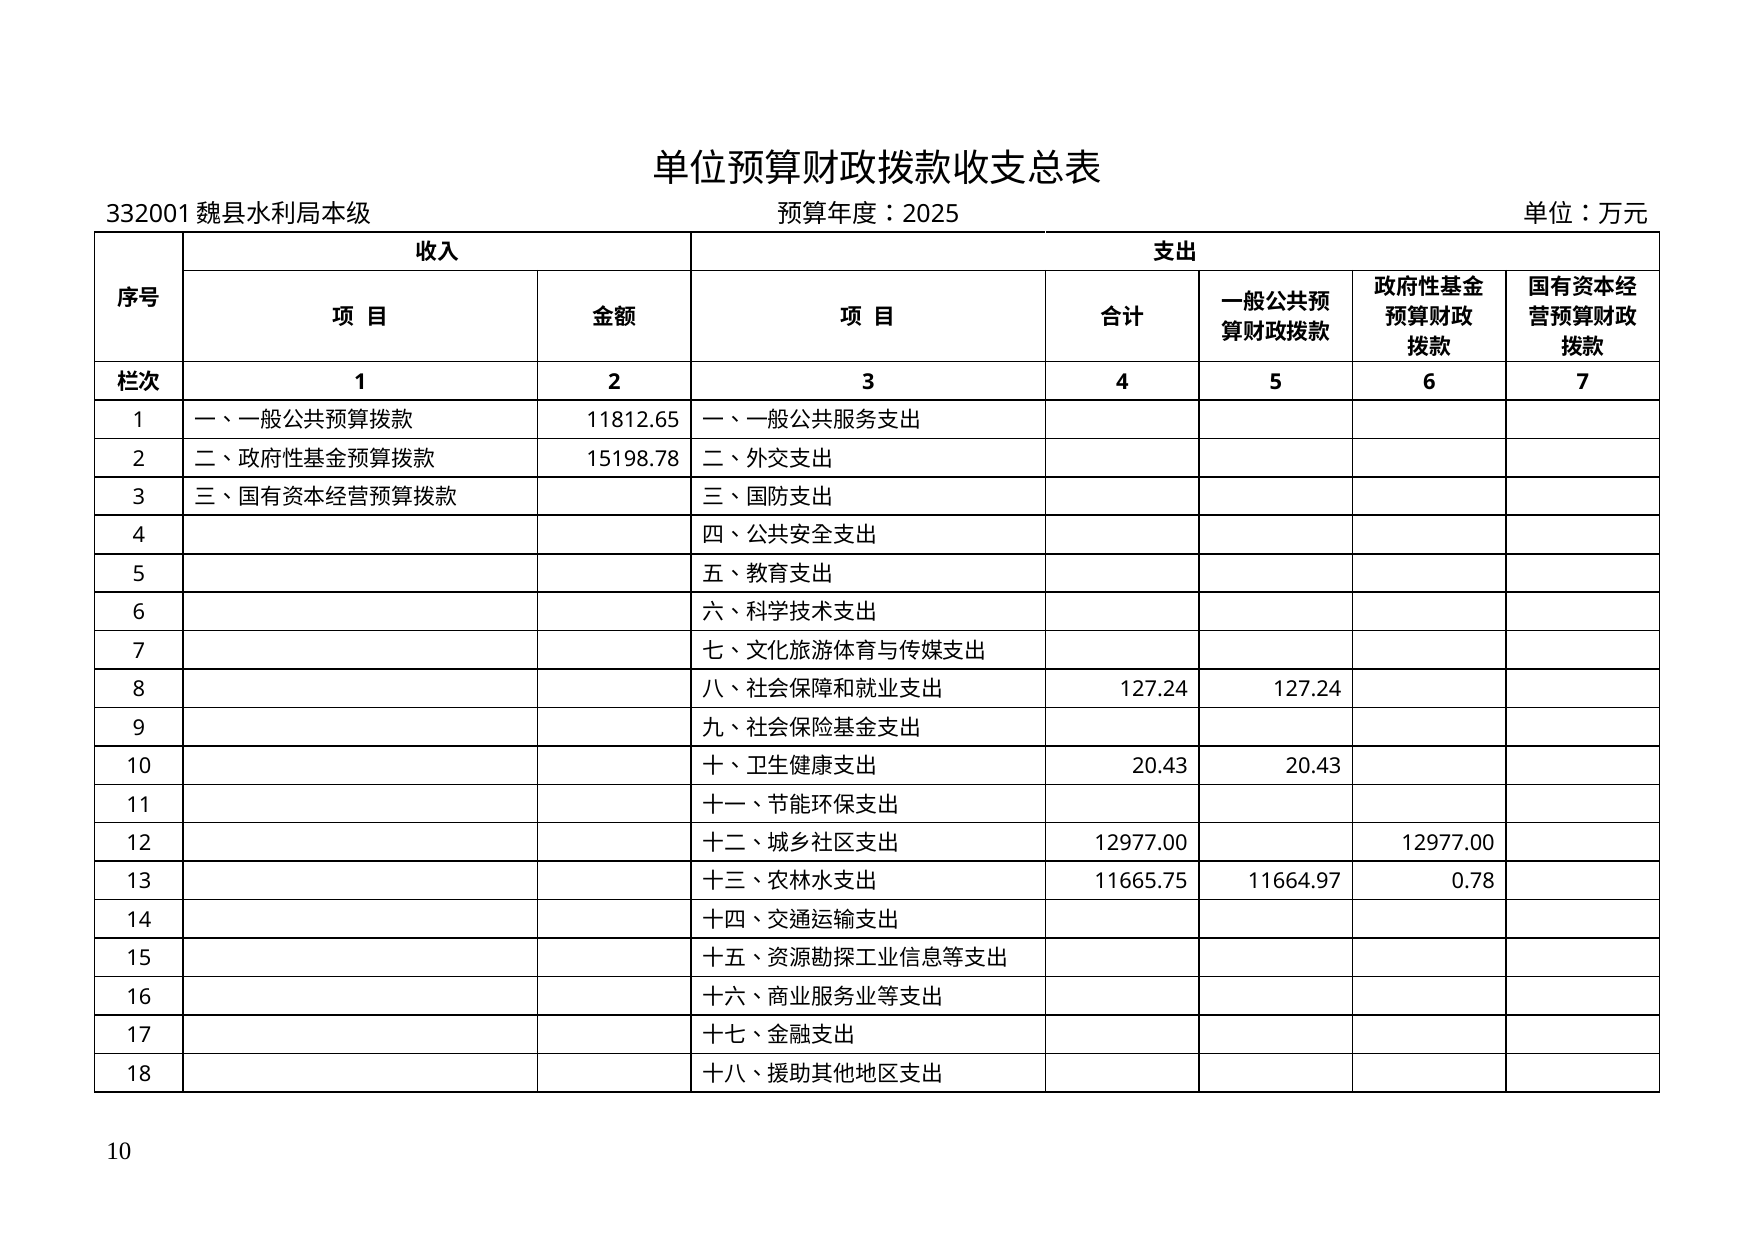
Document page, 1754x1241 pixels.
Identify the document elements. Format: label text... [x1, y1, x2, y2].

table_cell 八、社会保障和就业支出 [692, 670, 1045, 707]
table_cell [1200, 1016, 1352, 1052]
table_cell 16 [95, 977, 182, 1014]
table_cell 15 [95, 939, 182, 976]
table_cell 七、文化旅游体育与传媒支出 [692, 631, 1045, 668]
table_cell [1507, 401, 1659, 437]
table_cell 1 [184, 362, 537, 399]
table_cell [1353, 900, 1505, 937]
table_cell 国有资本经营预算财政拨款 [1507, 271, 1659, 361]
table_cell [1200, 401, 1352, 437]
table_cell [1200, 631, 1352, 668]
table_cell 二、政府性基金预算拨款 [184, 439, 537, 476]
table_cell [1200, 439, 1352, 476]
table_cell [1507, 439, 1659, 476]
table_cell 合计 [1046, 271, 1198, 361]
table_cell [1200, 977, 1352, 1014]
table_cell [1046, 516, 1198, 553]
table_cell [1353, 1016, 1505, 1052]
table_cell [1353, 939, 1505, 976]
table_cell [1046, 939, 1198, 976]
table_cell [538, 593, 690, 630]
table_cell [1046, 593, 1198, 630]
table_cell [1353, 977, 1505, 1014]
table_cell [1507, 1054, 1659, 1091]
table_cell [538, 478, 690, 514]
table_cell [1507, 593, 1659, 630]
table_cell 三、国有资本经营预算拨款 [184, 478, 537, 514]
table_cell [184, 939, 537, 976]
table_cell 项 目 [184, 271, 537, 361]
table_cell 6 [1353, 362, 1505, 399]
table_cell 11665.75 [1046, 862, 1198, 899]
table_cell [538, 1016, 690, 1052]
table_cell 五、教育支出 [692, 555, 1045, 591]
table_cell [1507, 670, 1659, 707]
table_cell 18 [95, 1054, 182, 1091]
table_cell [1507, 823, 1659, 860]
table_cell 3 [95, 478, 182, 514]
table_cell [1353, 670, 1505, 707]
table_cell [538, 823, 690, 860]
table_cell 十二、城乡社区支出 [692, 823, 1045, 860]
table_cell [538, 900, 690, 937]
table_cell [1200, 1054, 1352, 1091]
table_cell [1046, 401, 1198, 437]
table_cell [184, 1054, 537, 1091]
table_cell 7 [95, 631, 182, 668]
table_cell [1046, 1054, 1198, 1091]
table_cell [538, 1054, 690, 1091]
table_cell 5 [95, 555, 182, 591]
table_cell 3 [692, 362, 1045, 399]
table_cell [1200, 785, 1352, 822]
table_cell 12977.00 [1353, 823, 1505, 860]
table_cell 十八、援助其他地区支出 [692, 1054, 1045, 1091]
table_cell [184, 708, 537, 745]
table_cell [1046, 977, 1198, 1014]
table_cell 十六、商业服务业等支出 [692, 977, 1045, 1014]
table_header 预算年度：2025 [692, 195, 1045, 231]
table_cell [1046, 439, 1198, 476]
table_cell [1353, 708, 1505, 745]
table_cell [184, 555, 537, 591]
table_cell [1353, 516, 1505, 553]
table_cell 15198.78 [538, 439, 690, 476]
table_cell 8 [95, 670, 182, 707]
table_cell 六、科学技术支出 [692, 593, 1045, 630]
table_cell 支出 [692, 233, 1659, 270]
table_cell [184, 747, 537, 783]
table_cell [1507, 862, 1659, 899]
table_cell [538, 708, 690, 745]
table_cell 11812.65 [538, 401, 690, 437]
table_cell [1507, 977, 1659, 1014]
table_cell 收入 [184, 233, 690, 270]
table_cell 10 [95, 747, 182, 783]
table_cell [184, 1016, 537, 1052]
table_cell [1200, 593, 1352, 630]
table_cell [1507, 631, 1659, 668]
table_cell [184, 862, 537, 899]
table_cell [538, 516, 690, 553]
table_cell 11 [95, 785, 182, 822]
table_cell 栏次 [95, 362, 182, 399]
table_cell [1353, 785, 1505, 822]
table_cell 127.24 [1200, 670, 1352, 707]
table_cell [1046, 708, 1198, 745]
table_cell [1046, 900, 1198, 937]
table_cell 2 [538, 362, 690, 399]
table_cell [1200, 823, 1352, 860]
table_cell 17 [95, 1016, 182, 1052]
table_cell [1353, 555, 1505, 591]
table_cell 十、卫生健康支出 [692, 747, 1045, 783]
table_header 332001魏县水利局本级 [95, 195, 690, 231]
table_cell [184, 785, 537, 822]
table_cell [1507, 785, 1659, 822]
table_cell 12 [95, 823, 182, 860]
table_cell [1507, 1016, 1659, 1052]
table_cell 序号 [95, 233, 182, 361]
table_cell 十五、资源勘探工业信息等支出 [692, 939, 1045, 976]
table_cell 十四、交通运输支出 [692, 900, 1045, 937]
table_cell 6 [95, 593, 182, 630]
table_cell [1507, 900, 1659, 937]
table_cell [538, 747, 690, 783]
table_cell [1507, 708, 1659, 745]
table_cell [1353, 478, 1505, 514]
table_cell [1046, 785, 1198, 822]
table_cell 12977.00 [1046, 823, 1198, 860]
table_cell [1200, 708, 1352, 745]
table_cell 1 [95, 401, 182, 437]
table_cell [184, 670, 537, 707]
table_cell 四、公共安全支出 [692, 516, 1045, 553]
table_cell [1507, 478, 1659, 514]
table_header 单位：万元 [1046, 195, 1659, 231]
table_cell [1507, 747, 1659, 783]
table_cell 一、一般公共服务支出 [692, 401, 1045, 437]
table_cell 7 [1507, 362, 1659, 399]
table_cell [184, 823, 537, 860]
table_cell 十一、节能环保支出 [692, 785, 1045, 822]
table_cell 项 目 [692, 271, 1045, 361]
table_cell [1200, 478, 1352, 514]
text 单位预算财政拨款收支总表 [106, 142, 1648, 193]
table_cell 20.43 [1046, 747, 1198, 783]
table_cell [538, 785, 690, 822]
table_cell [184, 977, 537, 1014]
table_cell 十七、金融支出 [692, 1016, 1045, 1052]
table_cell 4 [1046, 362, 1198, 399]
table_cell [184, 900, 537, 937]
table_cell [1507, 939, 1659, 976]
table_cell [1046, 555, 1198, 591]
table_cell [1353, 631, 1505, 668]
table_cell [184, 516, 537, 553]
table_cell [1200, 555, 1352, 591]
table_cell 政府性基金预算财政 拨款 [1353, 271, 1505, 361]
table_cell 一般公共预算财政拨款 [1200, 271, 1352, 361]
table_cell 127.24 [1046, 670, 1198, 707]
table_cell [1353, 747, 1505, 783]
table_cell [1507, 555, 1659, 591]
table_cell 金额 [538, 271, 690, 361]
table_cell [1046, 631, 1198, 668]
table_cell [1353, 439, 1505, 476]
table_cell 0.78 [1353, 862, 1505, 899]
table_cell [1200, 939, 1352, 976]
table_cell [538, 939, 690, 976]
table_cell 20.43 [1200, 747, 1352, 783]
table_cell 三、国防支出 [692, 478, 1045, 514]
table_cell [184, 593, 537, 630]
table_cell 4 [95, 516, 182, 553]
table_cell [1353, 1054, 1505, 1091]
table_cell 5 [1200, 362, 1352, 399]
table_cell 九、社会保险基金支出 [692, 708, 1045, 745]
table_cell [1353, 593, 1505, 630]
table_cell [1200, 516, 1352, 553]
table_cell [1507, 516, 1659, 553]
table_cell 11664.97 [1200, 862, 1352, 899]
table_cell [538, 977, 690, 1014]
table_cell [538, 555, 690, 591]
table_cell 14 [95, 900, 182, 937]
table_cell [1353, 401, 1505, 437]
table_cell 13 [95, 862, 182, 899]
table_cell [538, 631, 690, 668]
table_cell 9 [95, 708, 182, 745]
table_cell [184, 631, 537, 668]
table_cell [1046, 1016, 1198, 1052]
table_cell 二、外交支出 [692, 439, 1045, 476]
table_cell 一、一般公共预算拨款 [184, 401, 537, 437]
table_cell [538, 862, 690, 899]
table_cell 十三、农林水支出 [692, 862, 1045, 899]
table_cell 2 [95, 439, 182, 476]
table_cell [1200, 900, 1352, 937]
table_cell [1046, 478, 1198, 514]
table_cell [538, 670, 690, 707]
